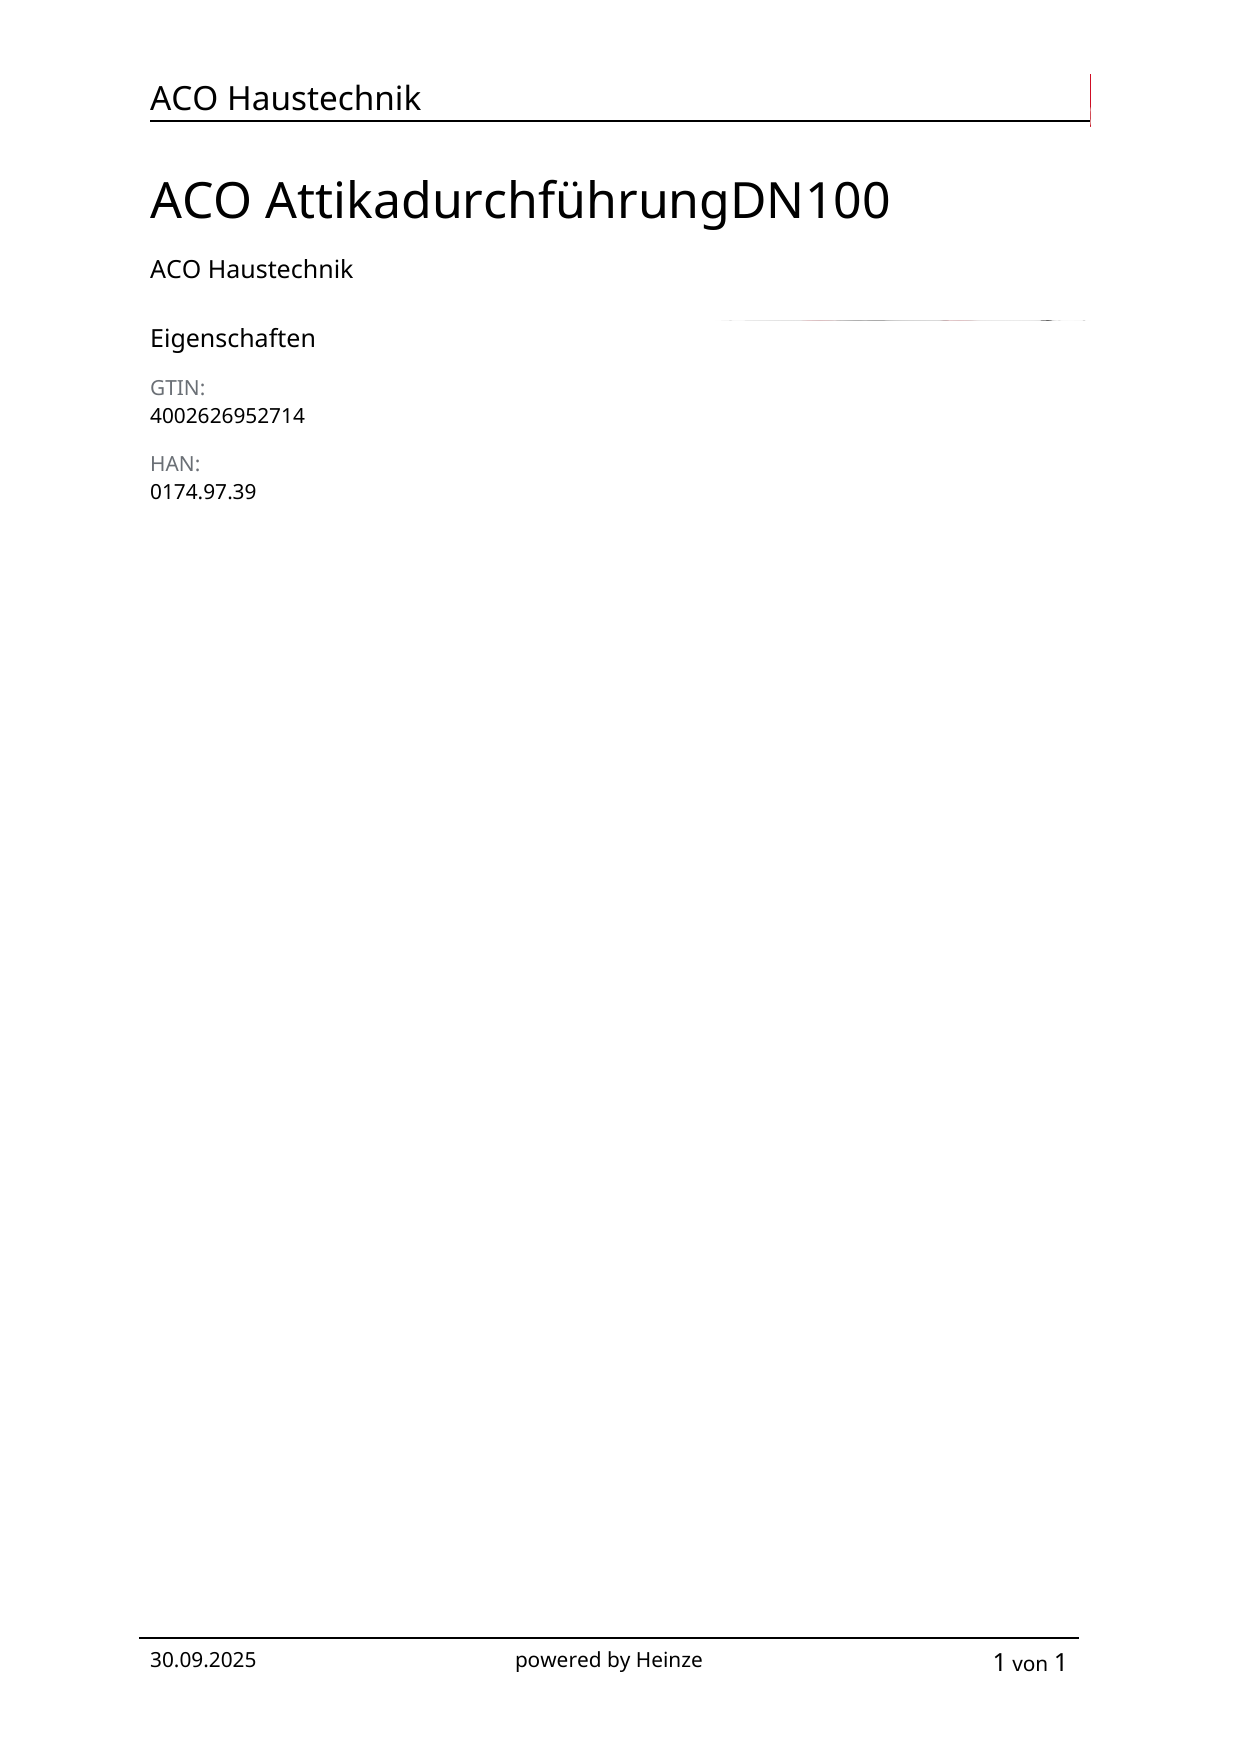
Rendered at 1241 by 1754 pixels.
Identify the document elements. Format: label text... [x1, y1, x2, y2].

text Eigenschaften [150, 320, 1090, 354]
text 4002626952714 [150, 401, 1090, 430]
text HAN: [150, 449, 1090, 477]
text 0174.97.39 [150, 477, 1090, 506]
text ACO AttikadurchführungDN100 [150, 165, 1090, 233]
text ACO Haustechnik [150, 252, 1090, 286]
text GTIN: [150, 373, 1090, 401]
